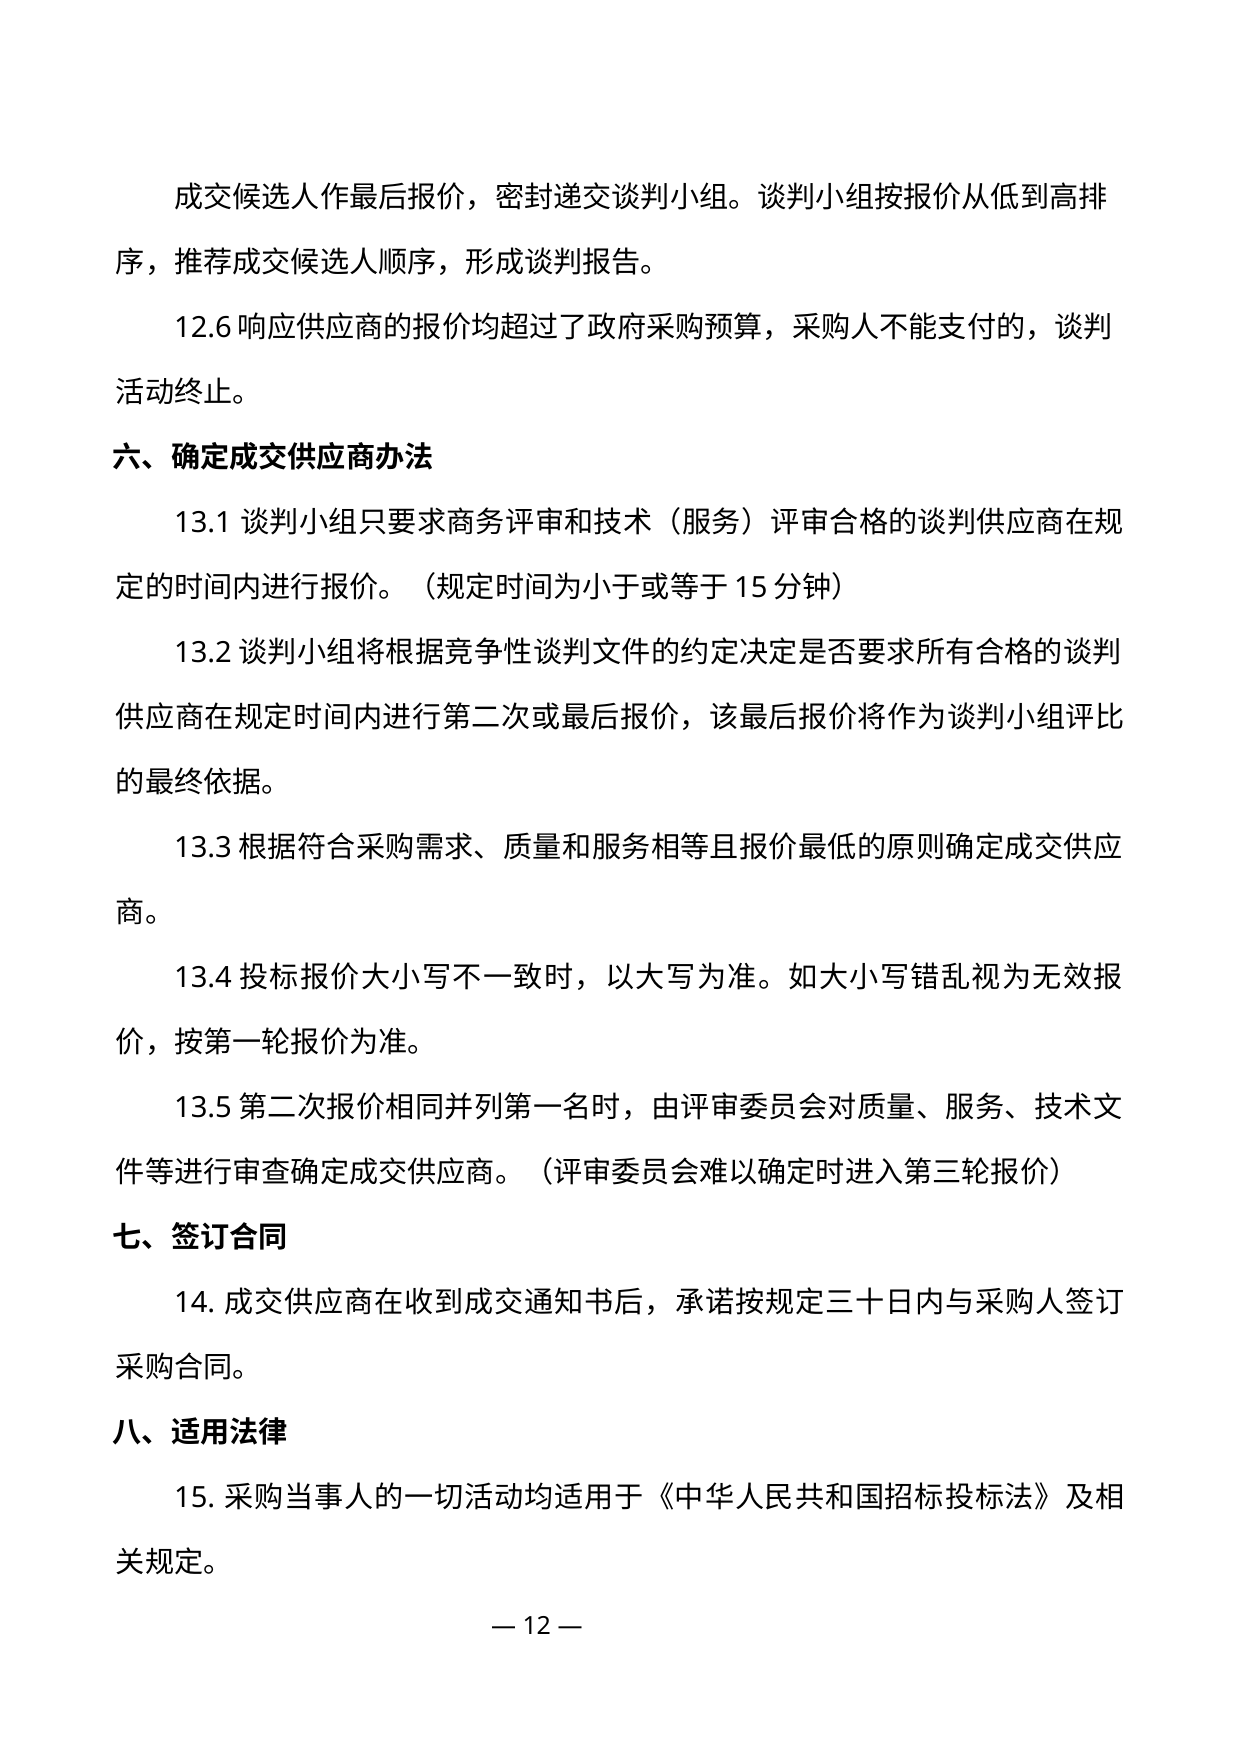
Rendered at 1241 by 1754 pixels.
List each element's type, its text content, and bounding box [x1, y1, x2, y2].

text 15. 采购当事人的一切活动均适用于《中华人民共和国招标投标法》及相关规定。 [116, 1462, 1124, 1592]
text 八、适用法律 [112, 1397, 1128, 1462]
text 14. 成交供应商在收到成交通知书后，承诺按规定三十日内与采购人签订采购合同。 [116, 1267, 1124, 1397]
text 13.5第二次报价相同并列第一名时，由评审委员会对质量、服务、技术文件等进行审查确定成交供应商。（评审委员会难以确定时进入第三轮报价） [116, 1072, 1124, 1202]
text 13.4投标报价大小写不一致时，以大写为准。如大小写错乱视为无效报价，按第一轮报价为准。 [116, 942, 1124, 1072]
text 七、签订合同 [112, 1202, 1128, 1267]
text 13.2谈判小组将根据竞争性谈判文件的约定决定是否要求所有合格的谈判供应商在规定时间内进行第二次或最后报价，该最后报价将作为谈判小组评比的最终依据。 [116, 617, 1124, 812]
text 成交候选人作最后报价，密封递交谈判小组。谈判小组按报价从低到高排序，推荐成交候选人顺序，形成谈判报告。 [116, 162, 1124, 292]
text 13.1 谈判小组只要求商务评审和技术（服务）评审合格的谈判供应商在规定的时间内进行报价。（规定时间为小于或等于15分钟） [116, 487, 1124, 617]
text 13.3根据符合采购需求、质量和服务相等且报价最低的原则确定成交供应商。 [116, 812, 1124, 942]
text 12.6响应供应商的报价均超过了政府采购预算，采购人不能支付的，谈判活动终止。 [116, 292, 1124, 422]
text 六、确定成交供应商办法 [112, 422, 1128, 487]
